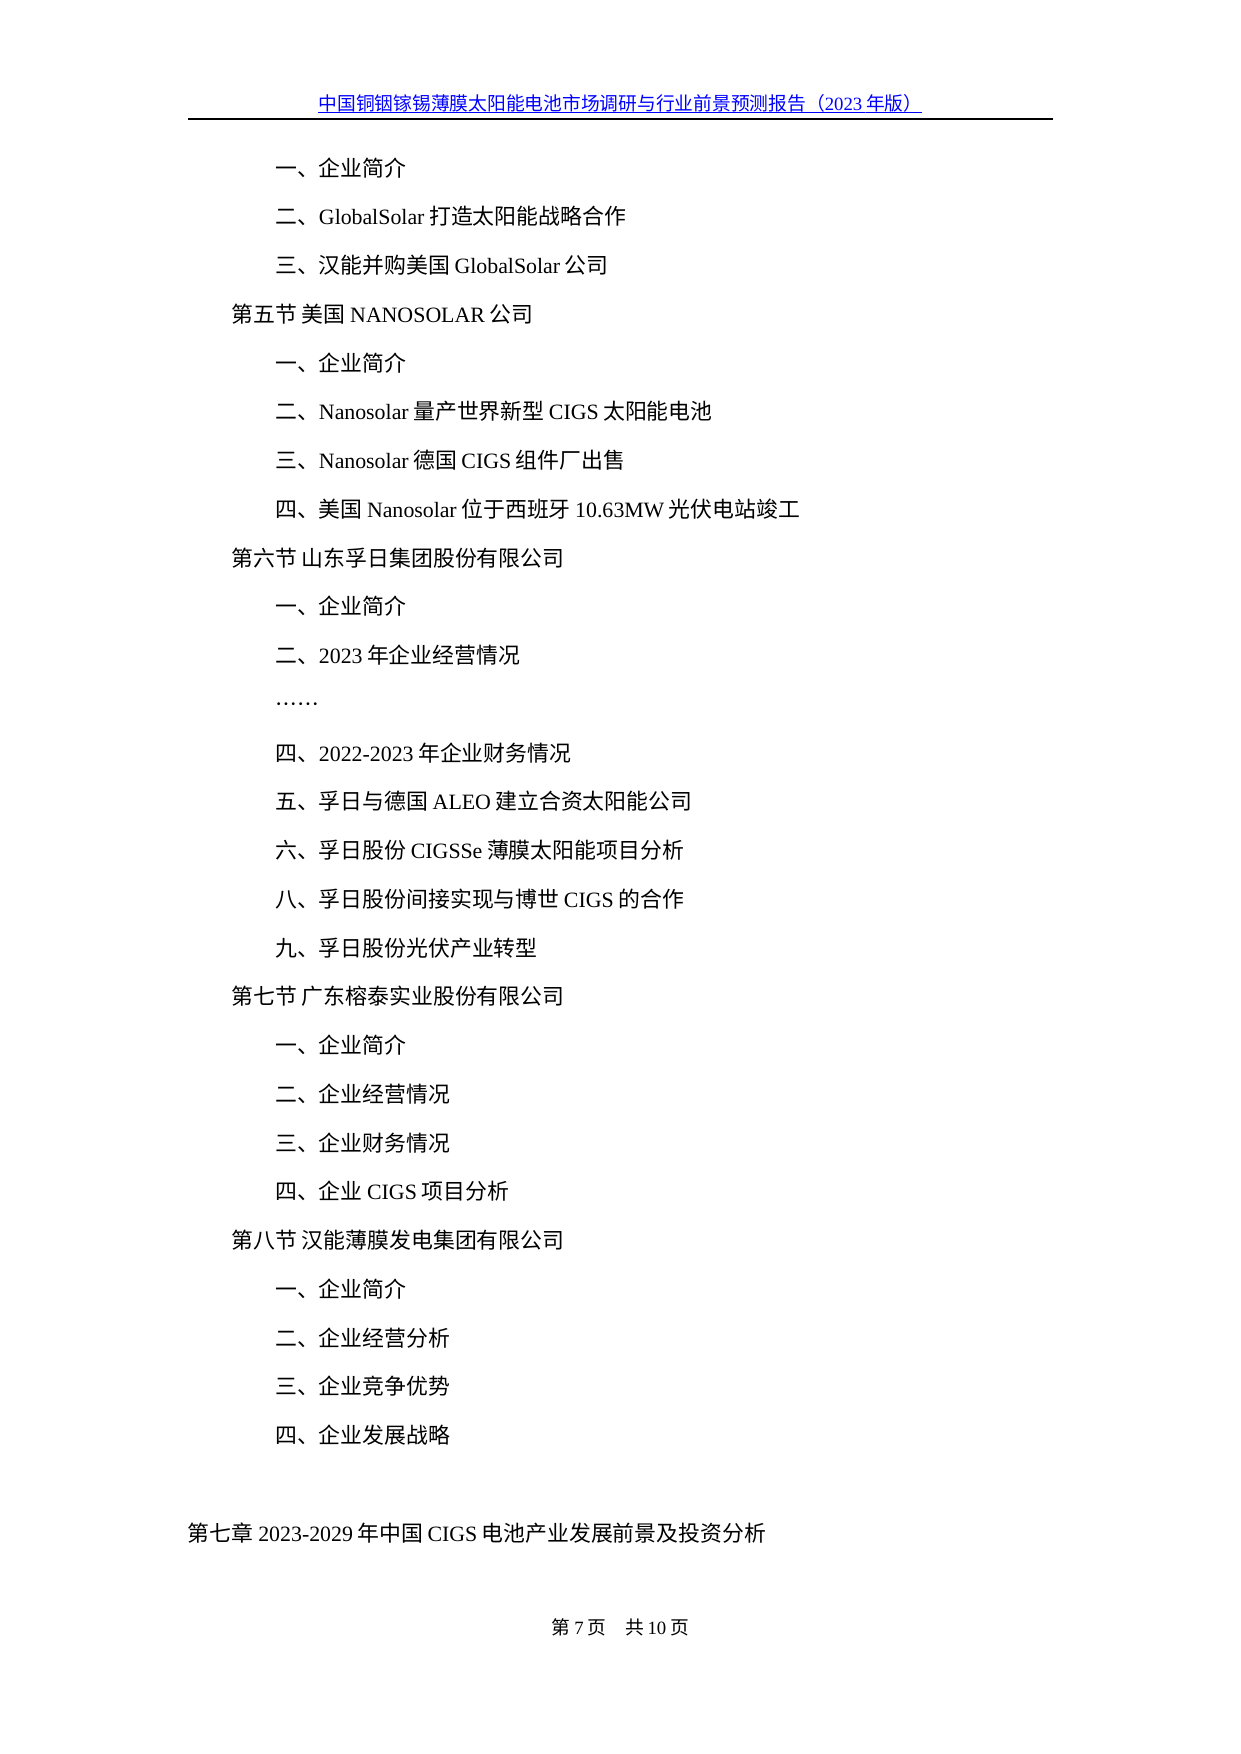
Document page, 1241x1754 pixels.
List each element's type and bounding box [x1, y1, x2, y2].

text [187, 150, 1053, 1548]
